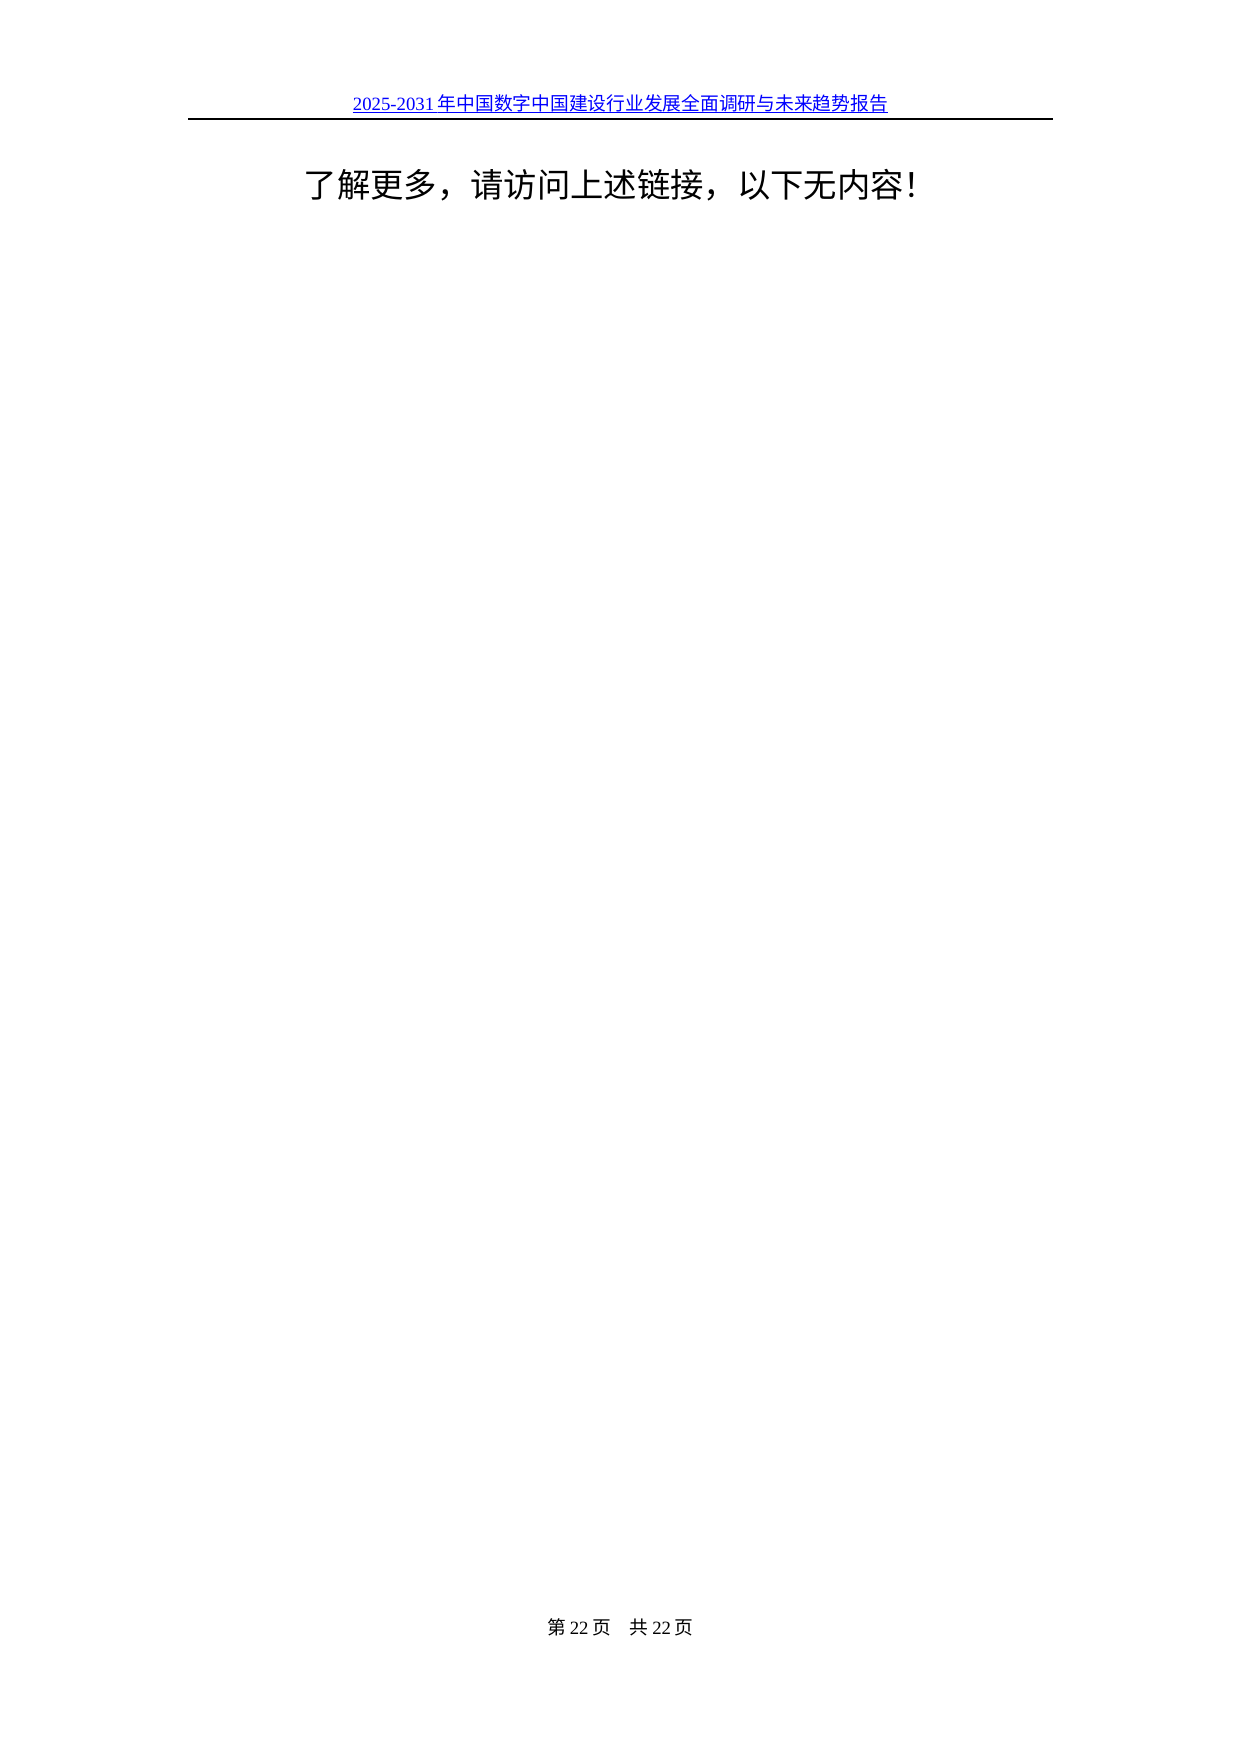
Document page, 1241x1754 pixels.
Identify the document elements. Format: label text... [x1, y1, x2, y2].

title 了解更多，请访问上述链接，以下无内容！ [187, 150, 1053, 215]
